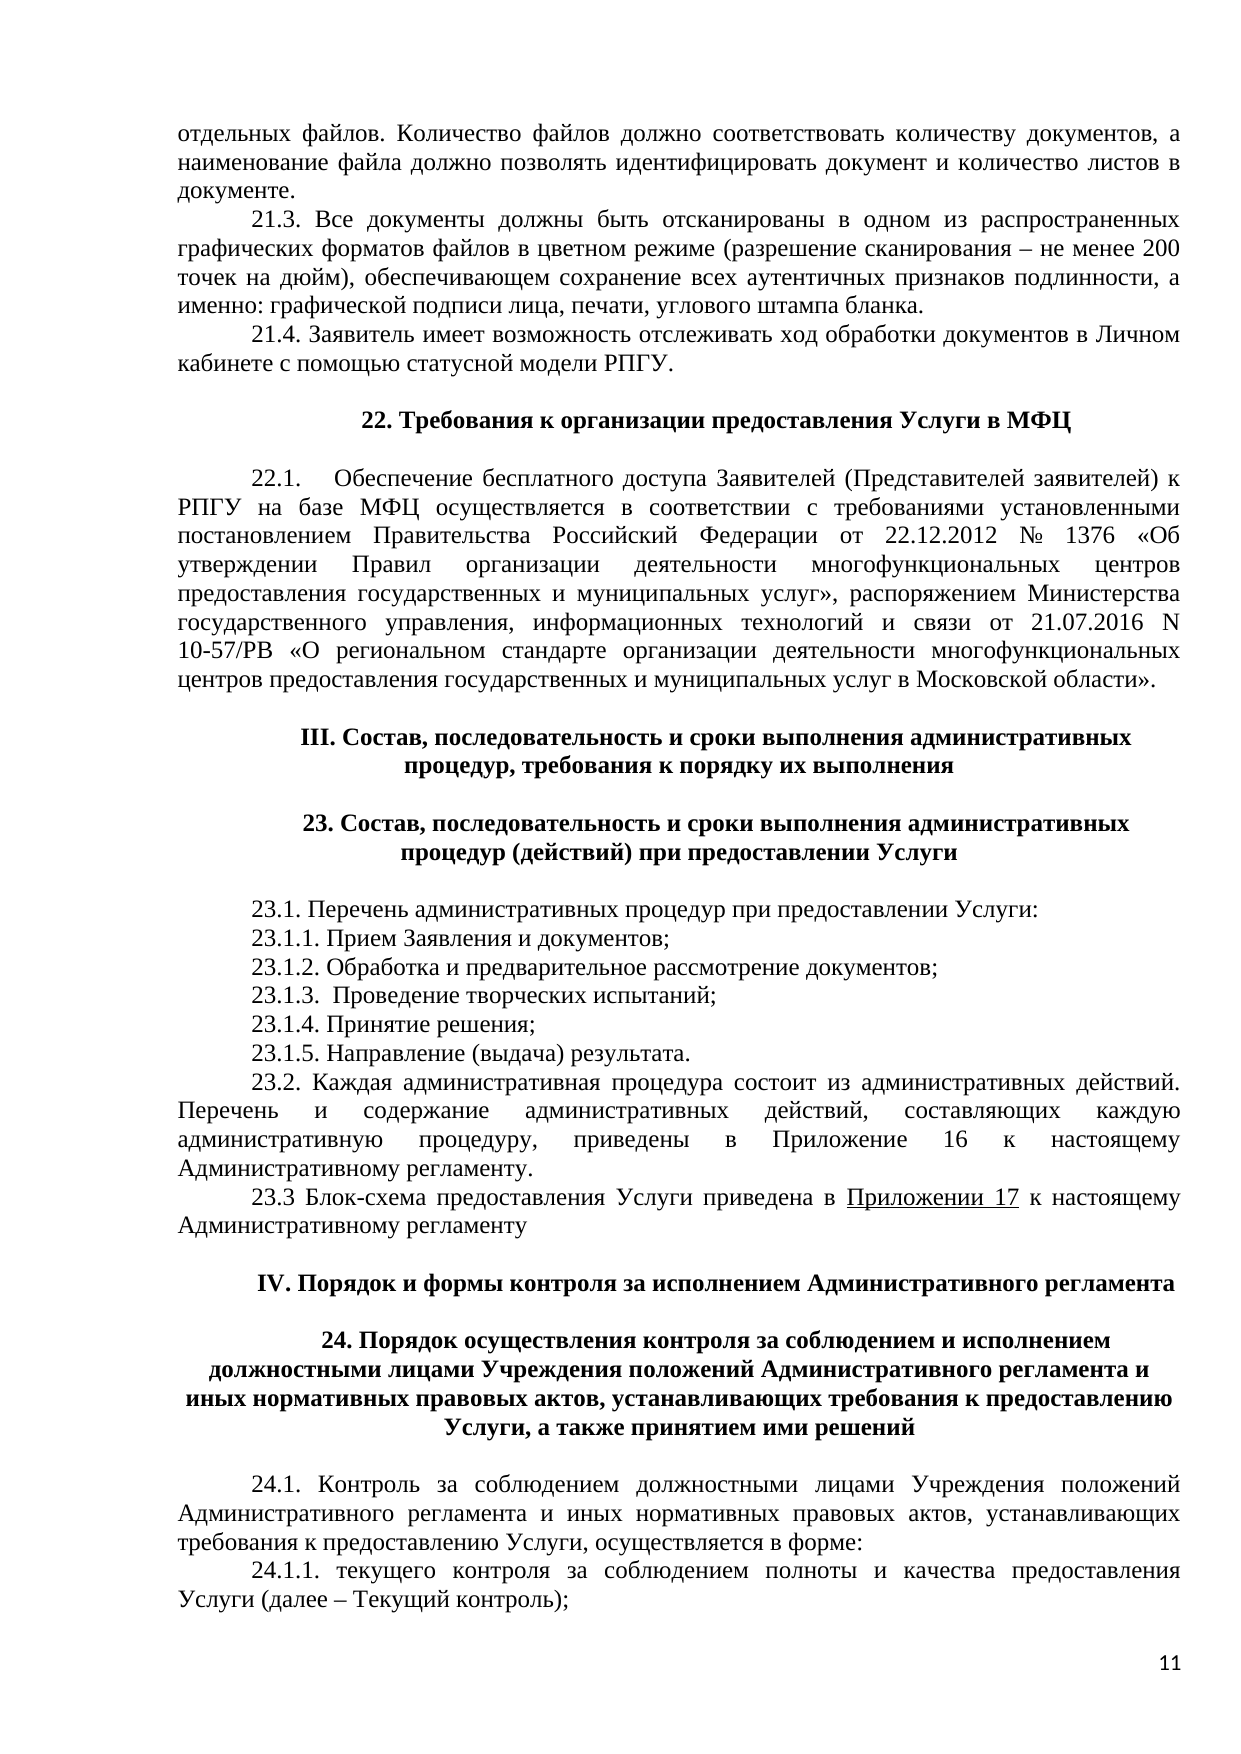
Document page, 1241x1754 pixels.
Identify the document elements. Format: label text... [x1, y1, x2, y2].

text 22. Требования к организации предоставления Услуги в МФЦ [177, 406, 1181, 434]
list 23.1.4. Принятие решения; [177, 1009, 1181, 1038]
text 21.4. Заявитель имеет возможность отслеживать ход обработки документов в Личном кабинете с помощью статусной модели РПГУ. [177, 319, 1181, 377]
list 24.1.1. текущего контроля за соблюдением полноты и качества предоставления Услуги (далее – Текущий контроль); [177, 1556, 1181, 1613]
list 23.1.5. Направление (выдача) результата. [177, 1038, 1181, 1067]
text 23.1. Перечень административных процедур при предоставлении Услуги: [177, 894, 1181, 923]
subtitle 23. Состав, последовательность и сроки выполнения административных процедур (действий) при предоставлении Услуги [177, 808, 1181, 866]
subtitle III. Состав, последовательность и сроки выполнения административных процедур, требования к порядку их выполнения [177, 722, 1181, 779]
list 23.1.3. Проведение творческих испытаний; [177, 981, 1181, 1009]
subtitle IV. Порядок и формы контроля за исполнением Административного регламента [177, 1268, 1181, 1297]
text 21.3. Все документы должны быть отсканированы в одном из распространенных графических форматов файлов в цветном режиме (разрешение сканирования – не менее 200 точек на дюйм), обеспечивающем сохранение всех аутентичных признаков подлинности, а именно: графической подписи лица, печати, углового штампа бланка. [177, 204, 1181, 319]
text 23.3 Блок-схема предоставления Услуги приведена в Приложении 17 к настоящему Административному регламенту [177, 1182, 1181, 1239]
list 23.1.2. Обработка и предварительное рассмотрение документов; [177, 952, 1181, 981]
list 23.1.1. Прием Заявления и документов; [177, 923, 1181, 952]
text 23.2. Каждая административная процедура состоит из административных действий. Перечень и содержание административных действий, составляющих каждую административную процедуру, приведены в Приложение 16 к настоящему Административному регламенту. [177, 1067, 1181, 1182]
text 24.1. Контроль за соблюдением должностными лицами Учреждения положений Административного регламента и иных нормативных правовых актов, устанавливающих требования к предоставлению Услуги, осуществляется в форме: [177, 1469, 1181, 1556]
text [177, 118, 1181, 204]
list 22.1. Обеспечение бесплатного доступа Заявителей (Представителей заявителей) к РПГУ на базе МФЦ осуществляется в соответствии с требованиями установленными постановлением Правительства Российский Федерации от 22.12.2012 № 1376 «Об утверждении Правил организации деятельности многофункциональных центров предоставления государственных и муниципальных услуг», распоряжением Министерства государственного управления, информационных технологий и связи от 21.07.2016 N 10-57/РВ «О региональном стандарте организации деятельности многофункциональных центров предоставления государственных и муниципальных услуг в Московской области». [177, 463, 1181, 693]
subtitle 24. Порядок осуществления контроля за соблюдением и исполнением должностными лицами Учреждения положений Административного регламента и иных нормативных правовых актов, устанавливающих требования к предоставлению Услуги, а также принятием ими решений [177, 1326, 1181, 1441]
